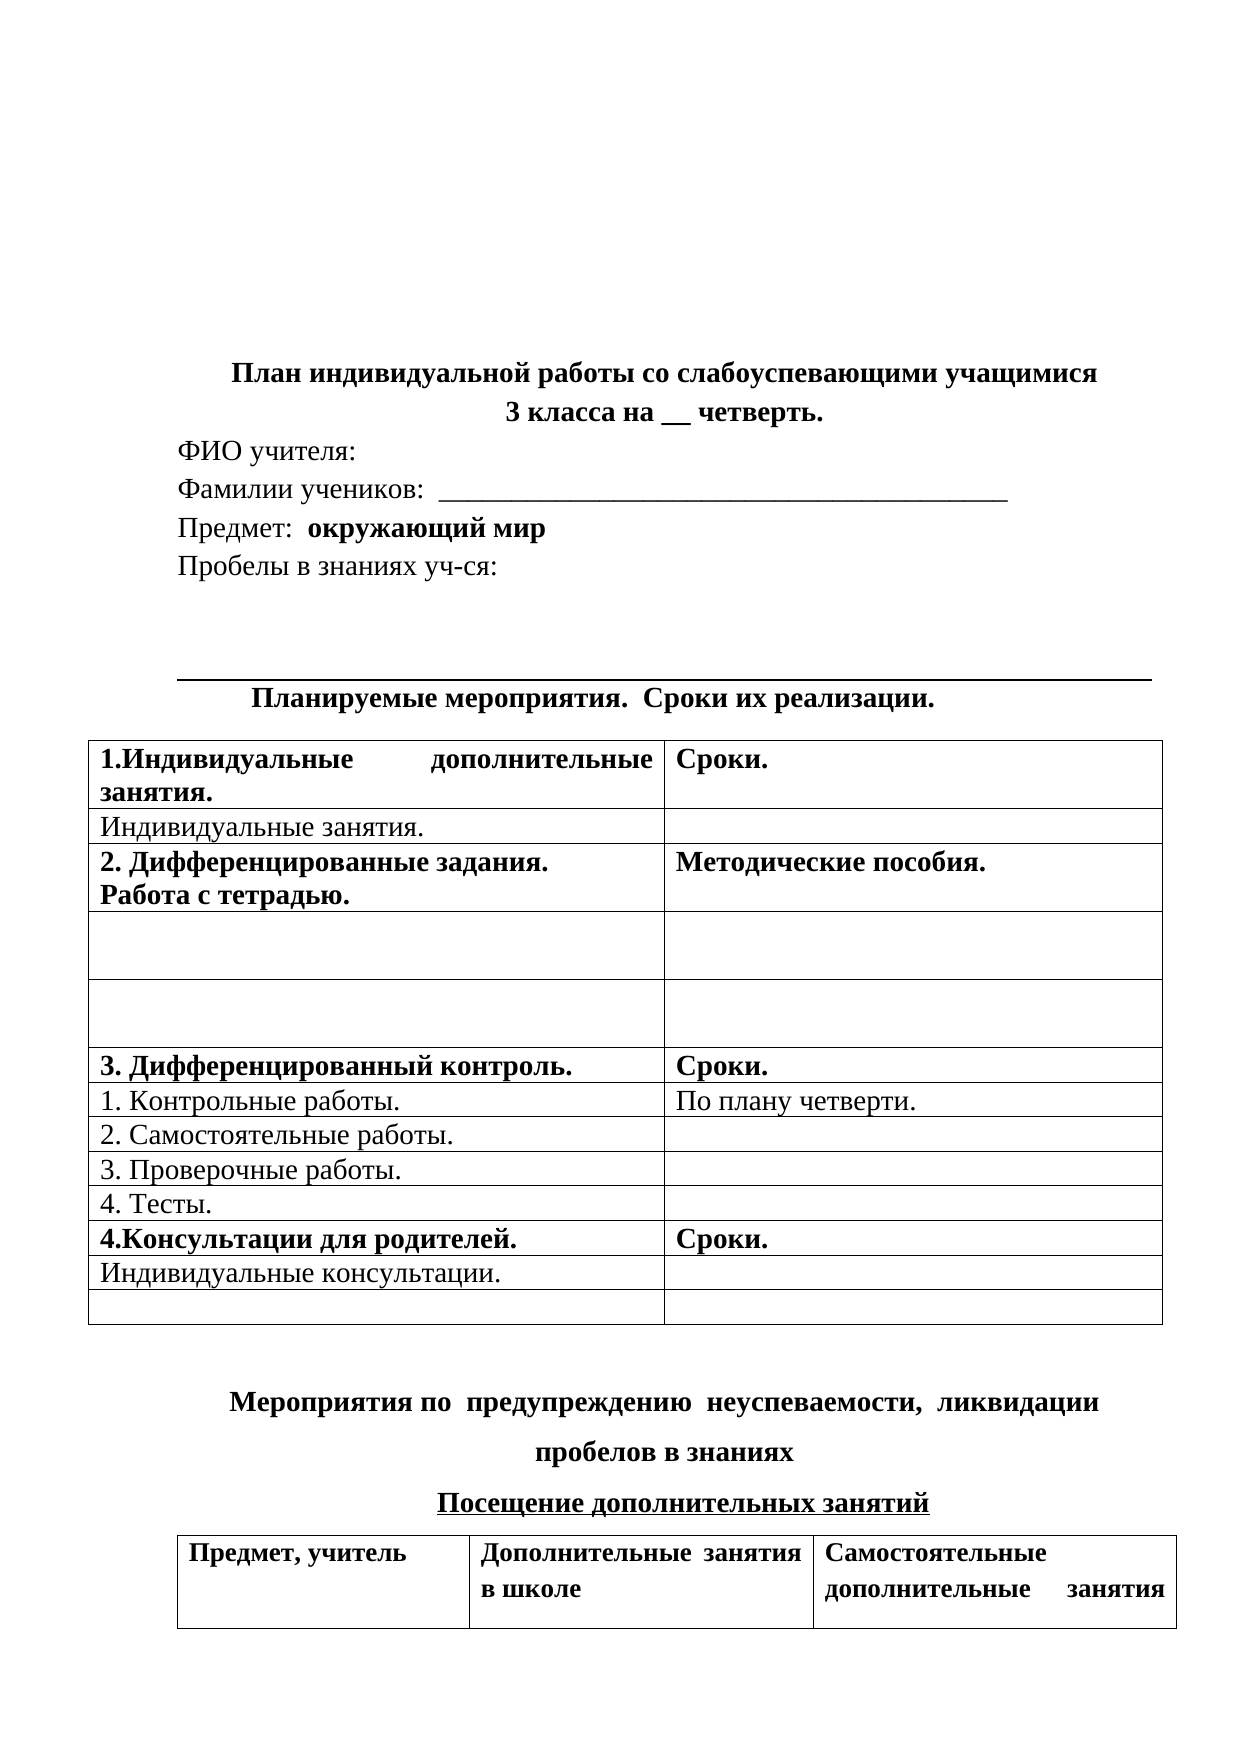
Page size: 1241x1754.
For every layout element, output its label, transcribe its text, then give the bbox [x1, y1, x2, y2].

text Планируемые мероприятия. Сроки их реализации. [251, 681, 1152, 714]
table_cell По плану четверти. [665, 1083, 1162, 1116]
table_cell [665, 980, 1162, 1047]
table_cell [665, 1256, 1162, 1289]
table_cell Сроки. [665, 1221, 1162, 1254]
table_cell [665, 1117, 1162, 1151]
text Фамилии учеников: _______________________________________ [177, 471, 1152, 505]
table_cell Методические пособия. [665, 844, 1162, 911]
text Мероприятия по предупреждению неуспеваемости, ликвидации пробелов в знаниях [177, 1384, 1152, 1468]
table_cell [665, 809, 1162, 843]
table_cell [665, 1186, 1162, 1220]
table_cell [89, 1290, 664, 1324]
table_cell [665, 1290, 1162, 1324]
text Пробелы в знаниях уч-ся: [177, 548, 1152, 582]
table_header Сроки. [665, 741, 1162, 808]
table_cell 4. Тесты. [89, 1186, 664, 1220]
text Предмет: окружающий мир [177, 510, 1152, 543]
text 3 класса на __ четверть. [177, 394, 1152, 428]
table_header Предмет, учитель [178, 1536, 469, 1628]
table_cell Сроки. [665, 1048, 1162, 1082]
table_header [470, 1536, 813, 1628]
table_cell [665, 912, 1162, 979]
table_cell [89, 980, 664, 1047]
table_cell [89, 912, 664, 979]
table_cell 2. Дифференцированные задания. Работа с тетрадью. [89, 844, 664, 911]
table_cell Индивидуальные занятия. [89, 809, 664, 843]
table_cell Индивидуальные консультации. [89, 1256, 664, 1289]
text ФИО учителя: [177, 433, 1152, 466]
text План индивидуальной работы со слабоуспевающими учащимися [177, 356, 1152, 389]
text Посещение дополнительных занятий [215, 1485, 1152, 1518]
table_cell 3. Дифференцированный контроль. [89, 1048, 664, 1082]
table_cell 1. Контрольные работы. [89, 1083, 664, 1116]
table_cell 2. Самостоятельные работы. [89, 1117, 664, 1151]
table_cell [665, 1152, 1162, 1185]
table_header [814, 1536, 1176, 1628]
table_header 1.Индивидуальные дополнительные занятия. [89, 741, 664, 808]
table_cell 4.Консультации для родителей. [89, 1221, 664, 1254]
table_cell 3. Проверочные работы. [89, 1152, 664, 1185]
